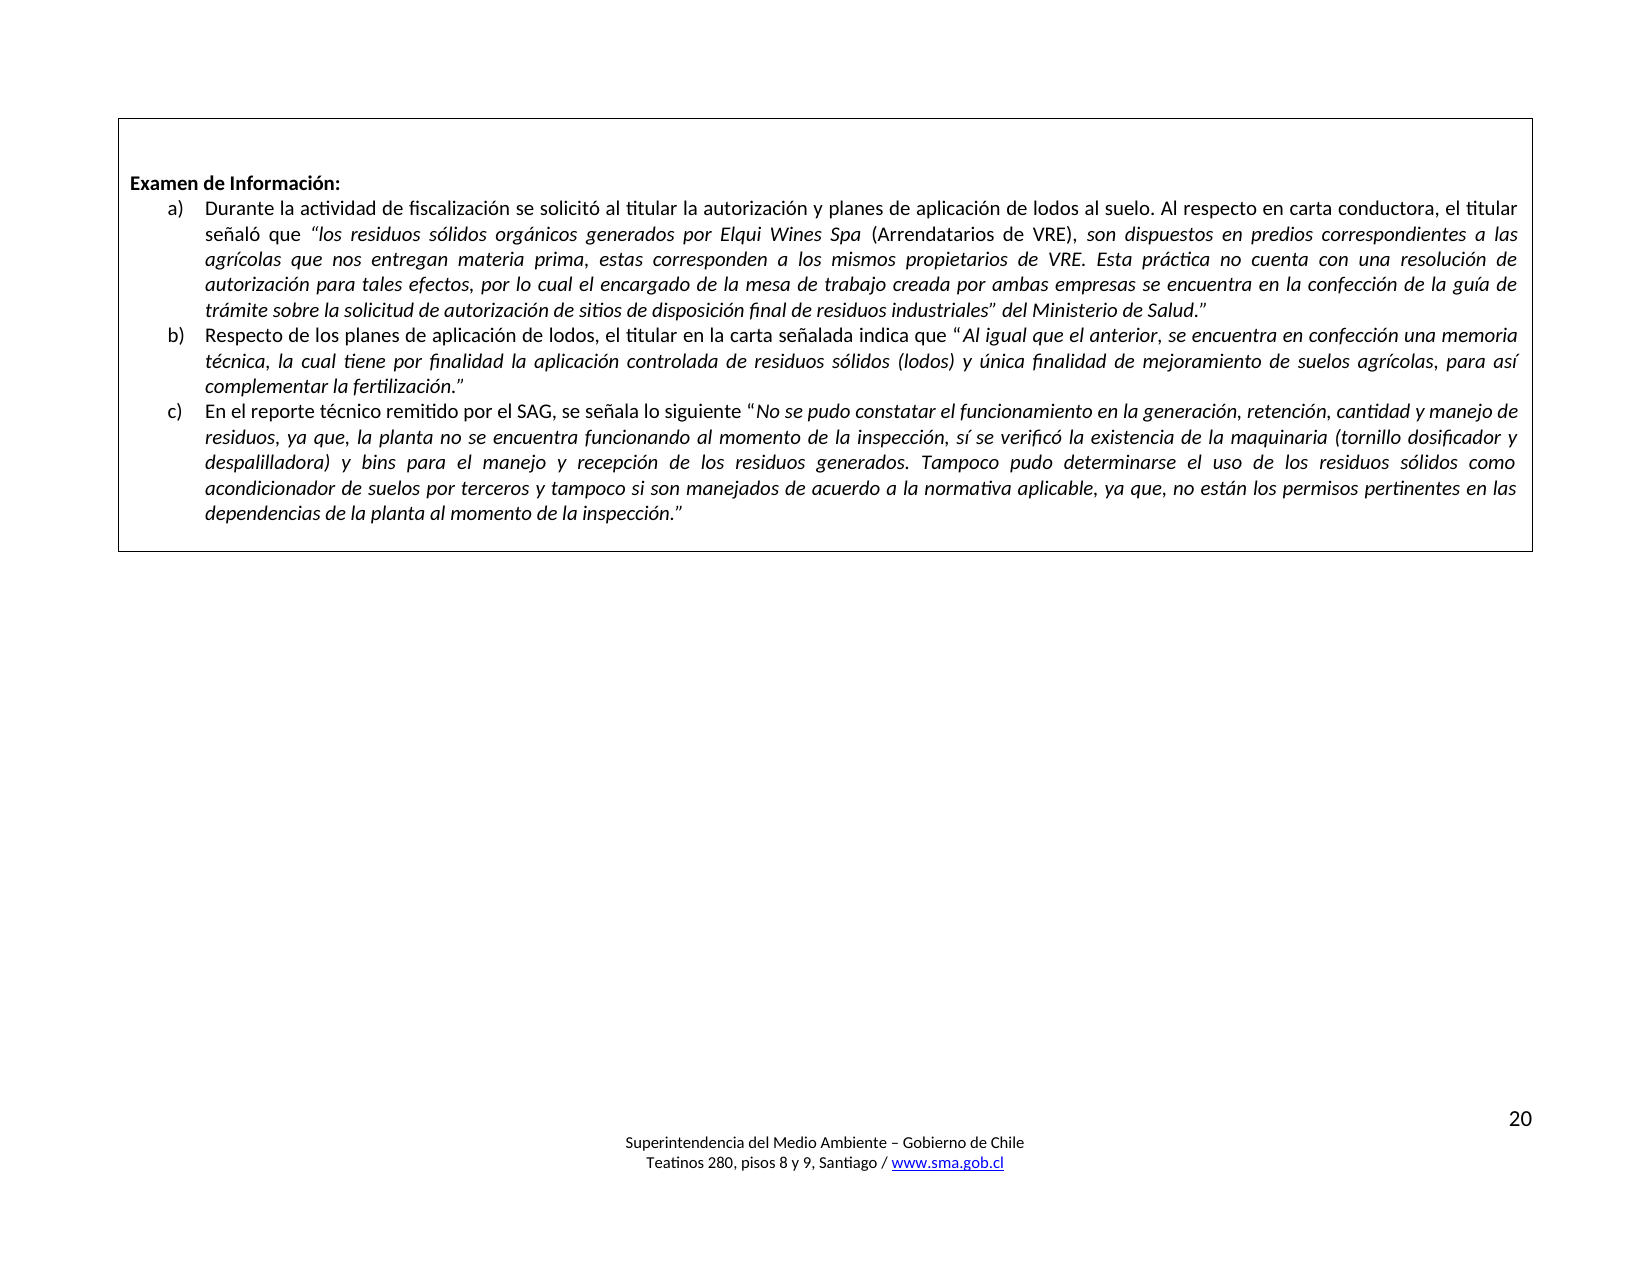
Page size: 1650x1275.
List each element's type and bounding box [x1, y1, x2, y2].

table_cell [119, 119, 1532, 551]
